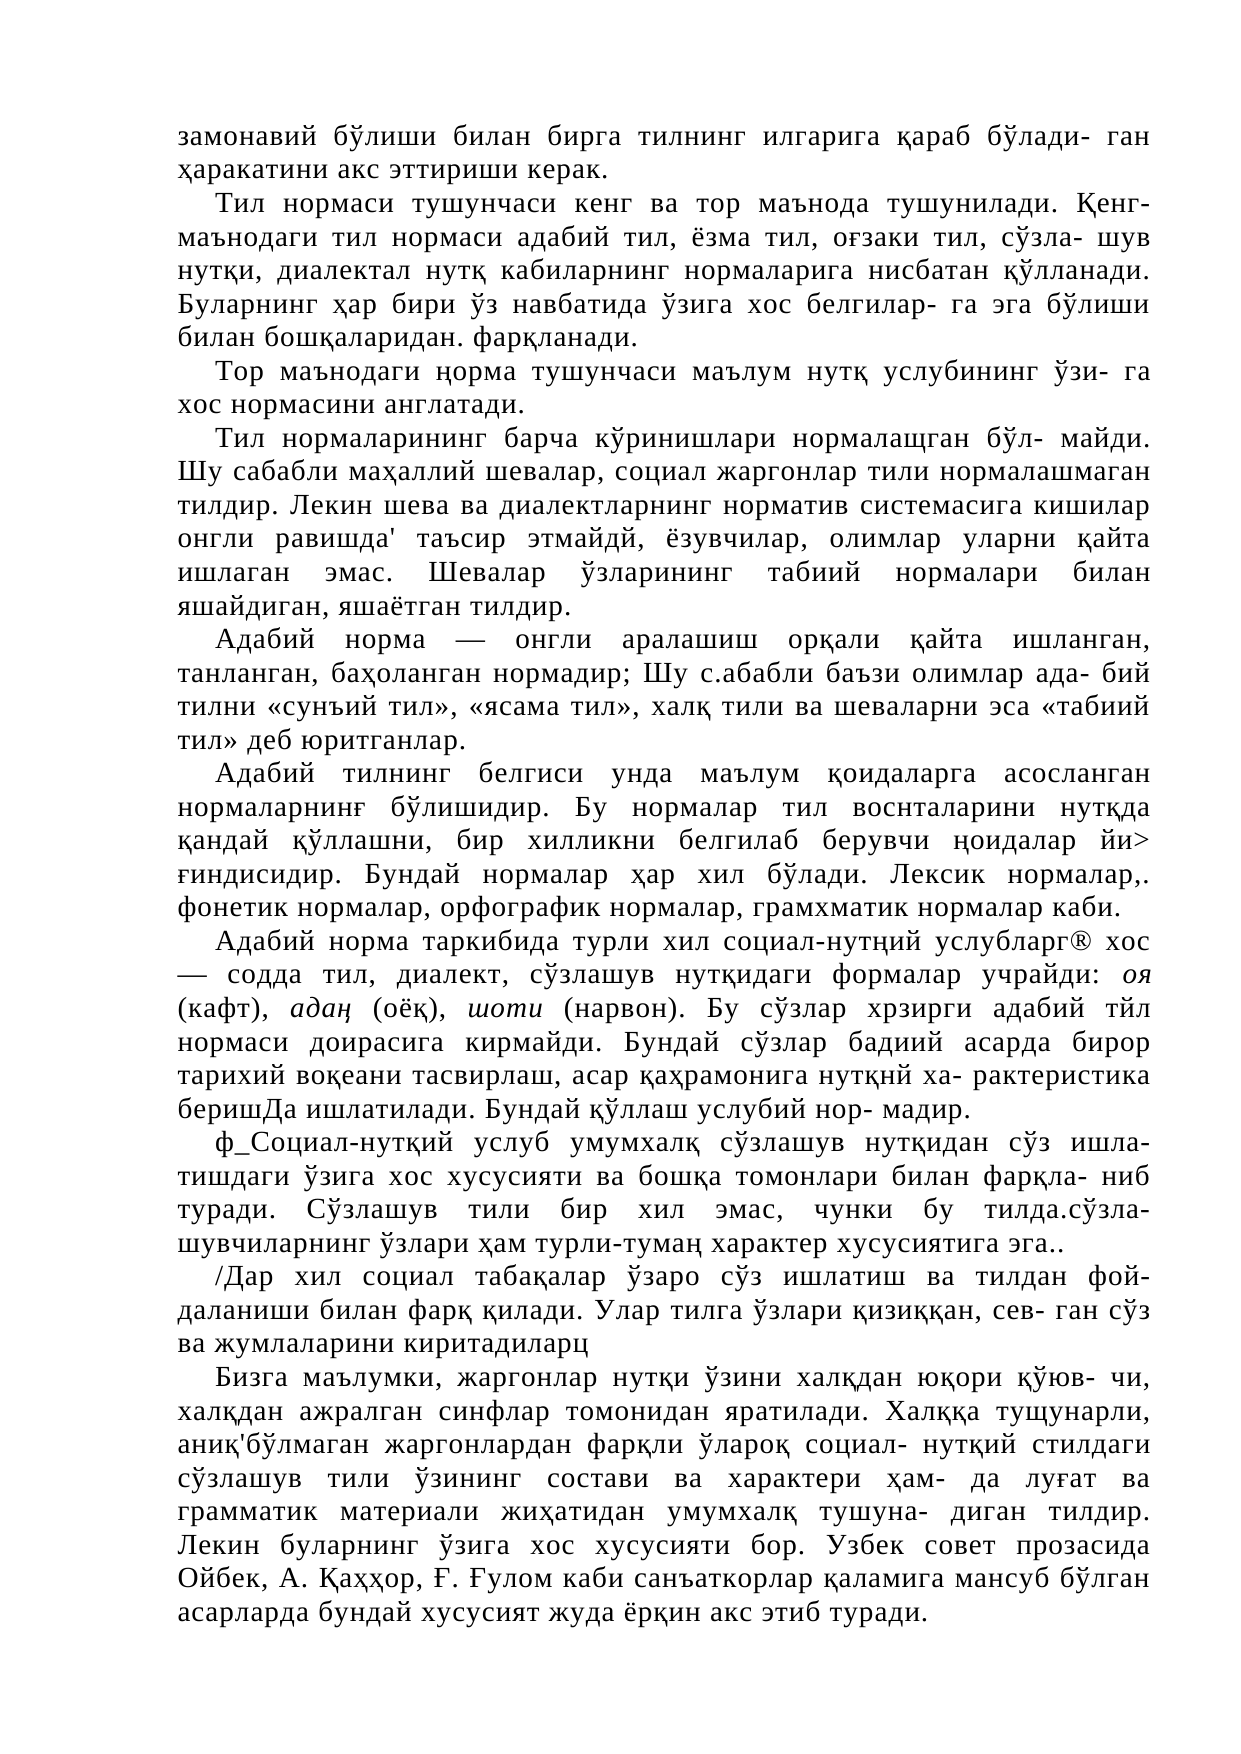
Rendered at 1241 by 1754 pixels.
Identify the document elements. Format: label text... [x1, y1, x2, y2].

text Адабий норма таркибида турли хил социал-нутңий услубларг® хос — содда тил, диалект, сўзлашув нутқидаги формалар учрайди: оя (кафт), адаң (оёқ), шоти (нарвон). Бу сўзлар хрзирги адабий тйл нормаси доирасига кирмайди. Бундай сўзлар бадиий асарда бирор тарихий воқеани тасвирлаш, асар қаҳрамонига нутқнй ха- рактеристика беришДа ишлатилади. Бундай қўллаш услубий нор- мадир. [177, 923, 1152, 1124]
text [177, 118, 1152, 185]
text /Дар хил социал табақалар ўзаро сўз ишлатиш ва тилдан фой- даланиши билан фарқ қилади. Улар тилга ўзлари қизиққан, сев- ган сўз ва жумлаларини киритадиларц [177, 1258, 1152, 1359]
text Тил нормаси тушунчаси кенг ва тор маънода тушунилади. Қенг- маънодаги тил нормаси адабий тил, ёзма тил, оғзаки тил, сўзла- шув нутқи, диалектал нутқ кабиларнинг нормаларига нисбатан қўлланади. Буларнинг ҳар бири ўз навбатида ўзига хос белгилар- га эга бўлиши билан бошқаларидан. фарқланади. [177, 185, 1152, 353]
text Тил нормаларининг барча кўринишлари нормалащган бўл- майди. Шу сабабли маҳаллий шевалар, социал жаргонлар тили нормалашмаган тилдир. Лекин шева ва диалектларнинг норматив системасига кишилар онгли равишда' таъсир этмайдй, ёзувчилар, олимлар уларни қайта ишлаган эмас. Шевалар ўзларининг табиий нормалари билан яшайдиган, яшаётган тилдир. [177, 420, 1152, 621]
text Тор маънодаги ңорма тушунчаси маълум нутқ услубининг ўзи- га хос нормасини англатади. [177, 353, 1152, 420]
text ф_Социал-нутқий услуб умумхалқ сўзлашув нутқидан сўз ишла- тишдаги ўзига хос хусусияти ва бошқа томонлари билан фарқла- ниб туради. Сўзлашув тили бир хил эмас, чунки бу тилда.сўзла- шувчиларнинг ўзлари ҳам турли-тумаң характер хусусиятига эга.. [177, 1124, 1152, 1258]
text Адабий норма — онгли аралашиш орқали қайта ишланган, танланган, баҳоланган нормадир; Шу с.абабли баъзи олимлар ада- бий тилни «сунъий тил», «ясама тил», халқ тили ва шеваларни эса «табиий тил» деб юритганлар. [177, 621, 1152, 755]
text Бизга маълумки, жаргонлар нутқи ўзини халқдан юқори қўюв- чи, халқдан ажралган синфлар томонидан яратилади. Халққа тущунарли, аниқ'бўлмаган жаргонлардан фарқли ўлароқ социал- нутқий стилдаги сўзлашув тили ўзининг состави ва характери ҳам- да луғат ва грамматик материали жиҳатидан умумхалқ тушуна- диган тилдир. Лекин буларнинг ўзига хос хусусияти бор. Узбек совет прозасида Ойбек, А. Қаҳҳор, Ғ. Ғулом каби санъаткорлар қаламига мансуб бўлган асарларда бундай хусусият жуда ёрқин акс этиб туради. [177, 1359, 1152, 1627]
text Адабий тилнинг белгиси унда маълум қоидаларга асосланган нормаларнинғ бўлишидир. Бу нормалар тил воснталарини нутқда қандай қўллашни, бир хилликни белгилаб берувчи ңоидалар йи> ғиндисидир. Бундай нормалар ҳар хил бўлади. Лексик нормалар,. фонетик нормалар, орфографик нормалар, грамхматик нормалар каби. [177, 755, 1152, 923]
